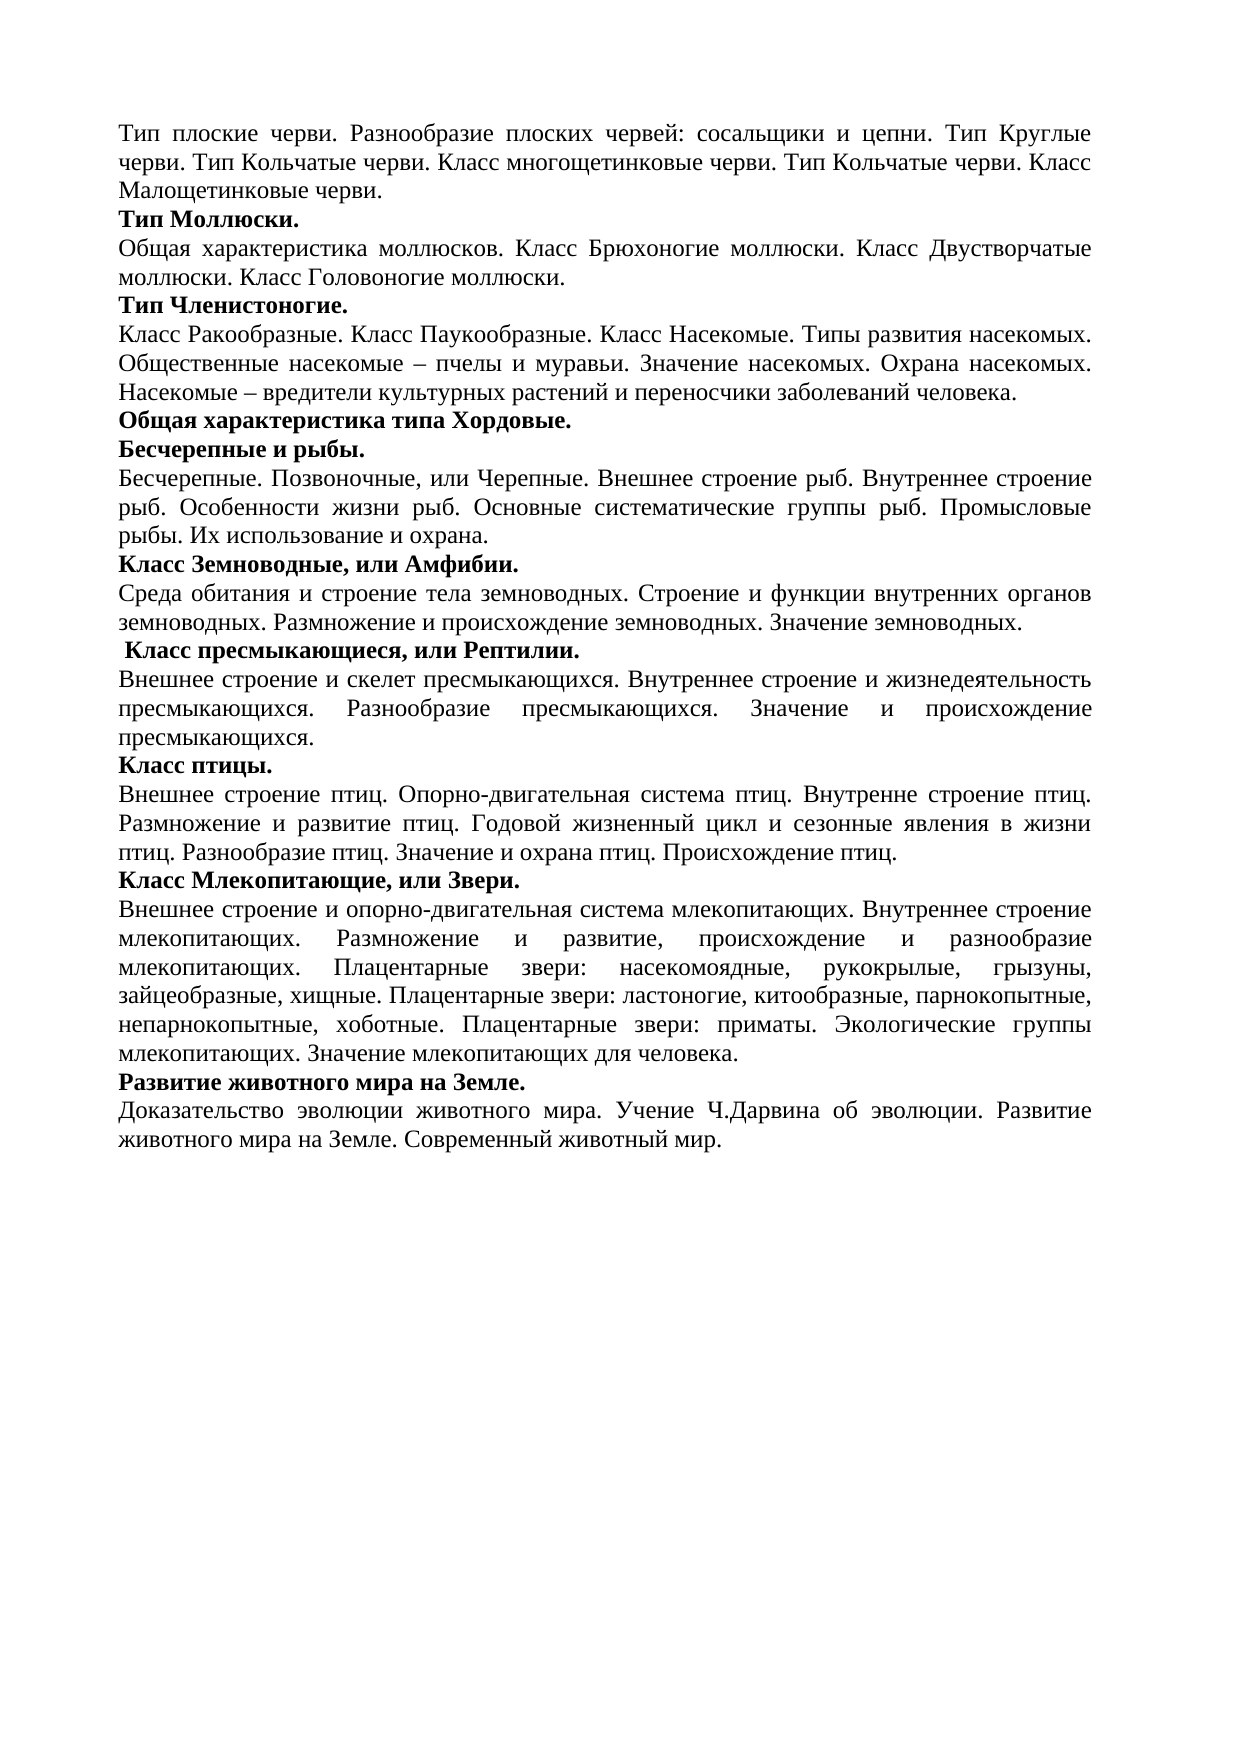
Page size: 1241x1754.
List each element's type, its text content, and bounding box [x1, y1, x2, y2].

text Класс Земноводные, или Амфибии. [118, 549, 1093, 578]
text Развитие животного мира на Земле. [118, 1067, 1093, 1096]
text Бесчерепные. Позвоночные, или Черепные. Внешнее строение рыб. Внутреннее строение рыб. Особенности жизни рыб. Основные систематические группы рыб. Промысловые рыбы. Их использование и охрана. [118, 463, 1093, 549]
text Класс птицы. [118, 751, 1093, 779]
text Доказательство эволюции животного мира. Учение Ч.Дарвина об эволюции. Развитие животного мира на Земле. Современный животный мир. [118, 1096, 1093, 1153]
text Класс Ракообразные. Класс Паукообразные. Класс Насекомые. Типы развития насекомых. Общественные насекомые – пчелы и муравьи. Значение насекомых. Охрана насекомых. Насекомые – вредители культурных растений и переносчики заболеваний человека. [118, 319, 1093, 406]
text Внешнее строение и скелет пресмыкающихся. Внутреннее строение и жизнедеятельность пресмыкающихся. Разнообразие пресмыкающихся. Значение и происхождение пресмыкающихся. [118, 664, 1093, 751]
text Класс пресмыкающиеся, или Рептилии. [118, 636, 1093, 664]
text Общая характеристика моллюсков. Класс Брюхоногие моллюски. Класс Двустворчатые моллюски. Класс Головоногие моллюски. [118, 233, 1093, 291]
text Бесчерепные и рыбы. [118, 434, 1093, 463]
text Класс Млекопитающие, или Звери. [118, 866, 1093, 894]
text Внешнее строение птиц. Опорно-двигательная система птиц. Внутренне строение птиц. Размножение и развитие птиц. Годовой жизненный цикл и сезонные явления в жизни птиц. Разнообразие птиц. Значение и охрана птиц. Происхождение птиц. [118, 779, 1093, 866]
text Внешнее строение и опорно-двигательная система млекопитающих. Внутреннее строение млекопитающих. Размножение и развитие, происхождение и разнообразие млекопитающих. Плацентарные звери: насекомоядные, рукокрылые, грызуны, зайцеобразные, хищные. Плацентарные звери: ластоногие, китообразные, парнокопытные, непарнокопытные, хоботные. Плацентарные звери: приматы. Экологические группы млекопитающих. Значение млекопитающих для человека. [118, 894, 1093, 1067]
text Общая характеристика типа Хордовые. [118, 406, 1093, 434]
text Тип Моллюски. [118, 204, 1093, 233]
text Тип Членистоногие. [118, 291, 1093, 319]
text Тип плоские черви. Разнообразие плоских червей: сосальщики и цепни. Тип Круглые черви. Тип Кольчатые черви. Класс многощетинковые черви. Тип Кольчатые черви. Класс Малощетинковые черви. [118, 118, 1093, 204]
text Среда обитания и строение тела земноводных. Строение и функции внутренних органов земноводных. Размножение и происхождение земноводных. Значение земноводных. [118, 578, 1093, 636]
